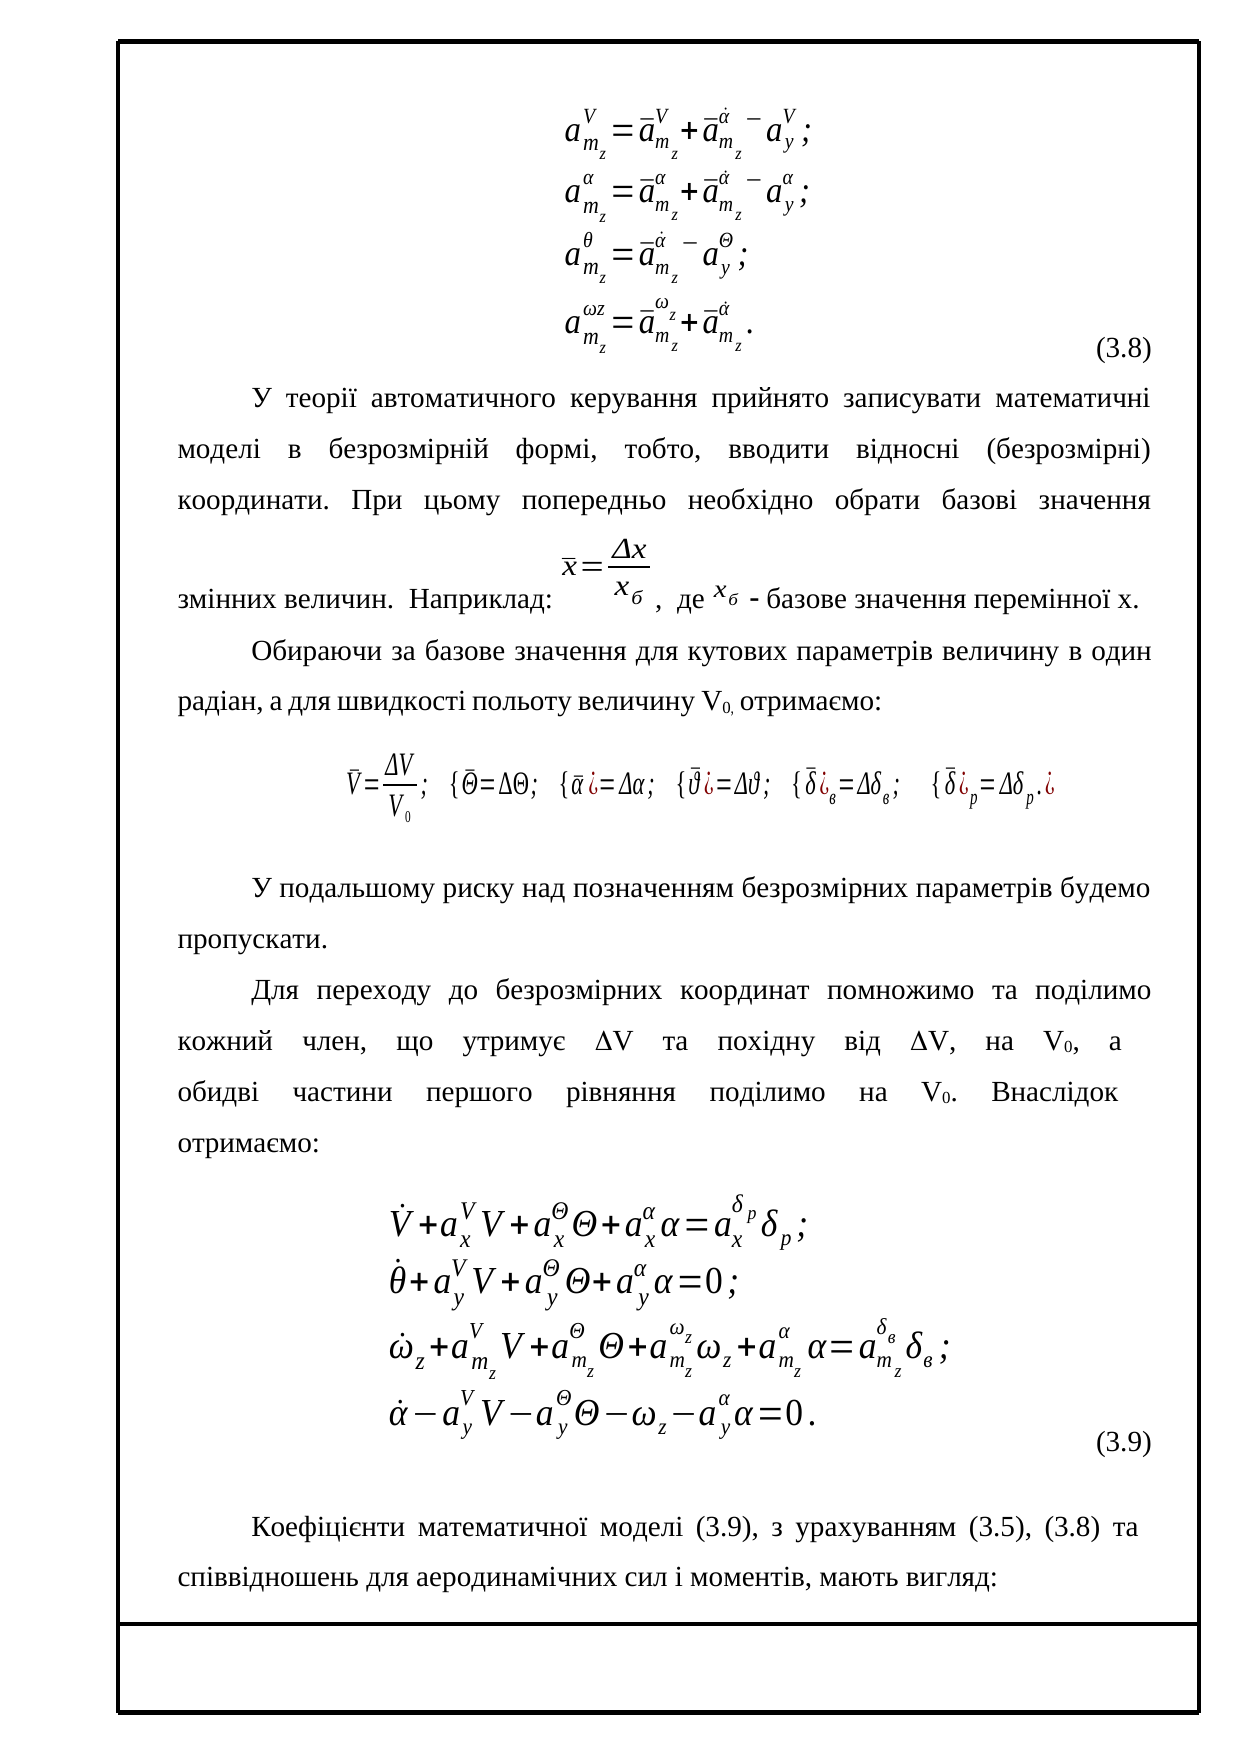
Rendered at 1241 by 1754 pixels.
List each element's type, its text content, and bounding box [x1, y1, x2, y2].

text У подальшому риску над позначенням безрозмірних параметрів будемо пропускати. [177, 870, 1152, 954]
text Коефіцієнти математичної моделі (3.9), з урахуванням (3.5), (3.8) та співвідношень для аеродинамічних сил і моментів, мають вигляд: [177, 1509, 1139, 1593]
text Для переходу до безрозмірних координат помножимо та поділимо кожний член, що утримує V та похідну від V, на V0, а обидві частини першого рівняння поділимо на V0. Внаслідок отримаємо: [177, 972, 1152, 1158]
text (3.9) [177, 1188, 1152, 1458]
text У теорії автоматичного керування прийнято записувати математичні моделі в безрозмірній формі, тобто, вводити відносні (безрозмірні) координати. При цьому попередньо необхідно обрати базові значення змінних величин. Наприклад: , де базове значення перемінної x. [177, 380, 1152, 615]
text Обираючи за базове значення для кутових параметрів величину в один радіан, а для швидкості польоту величину V0, отримаємо: [177, 633, 1152, 717]
text (3.8) [177, 103, 1152, 363]
